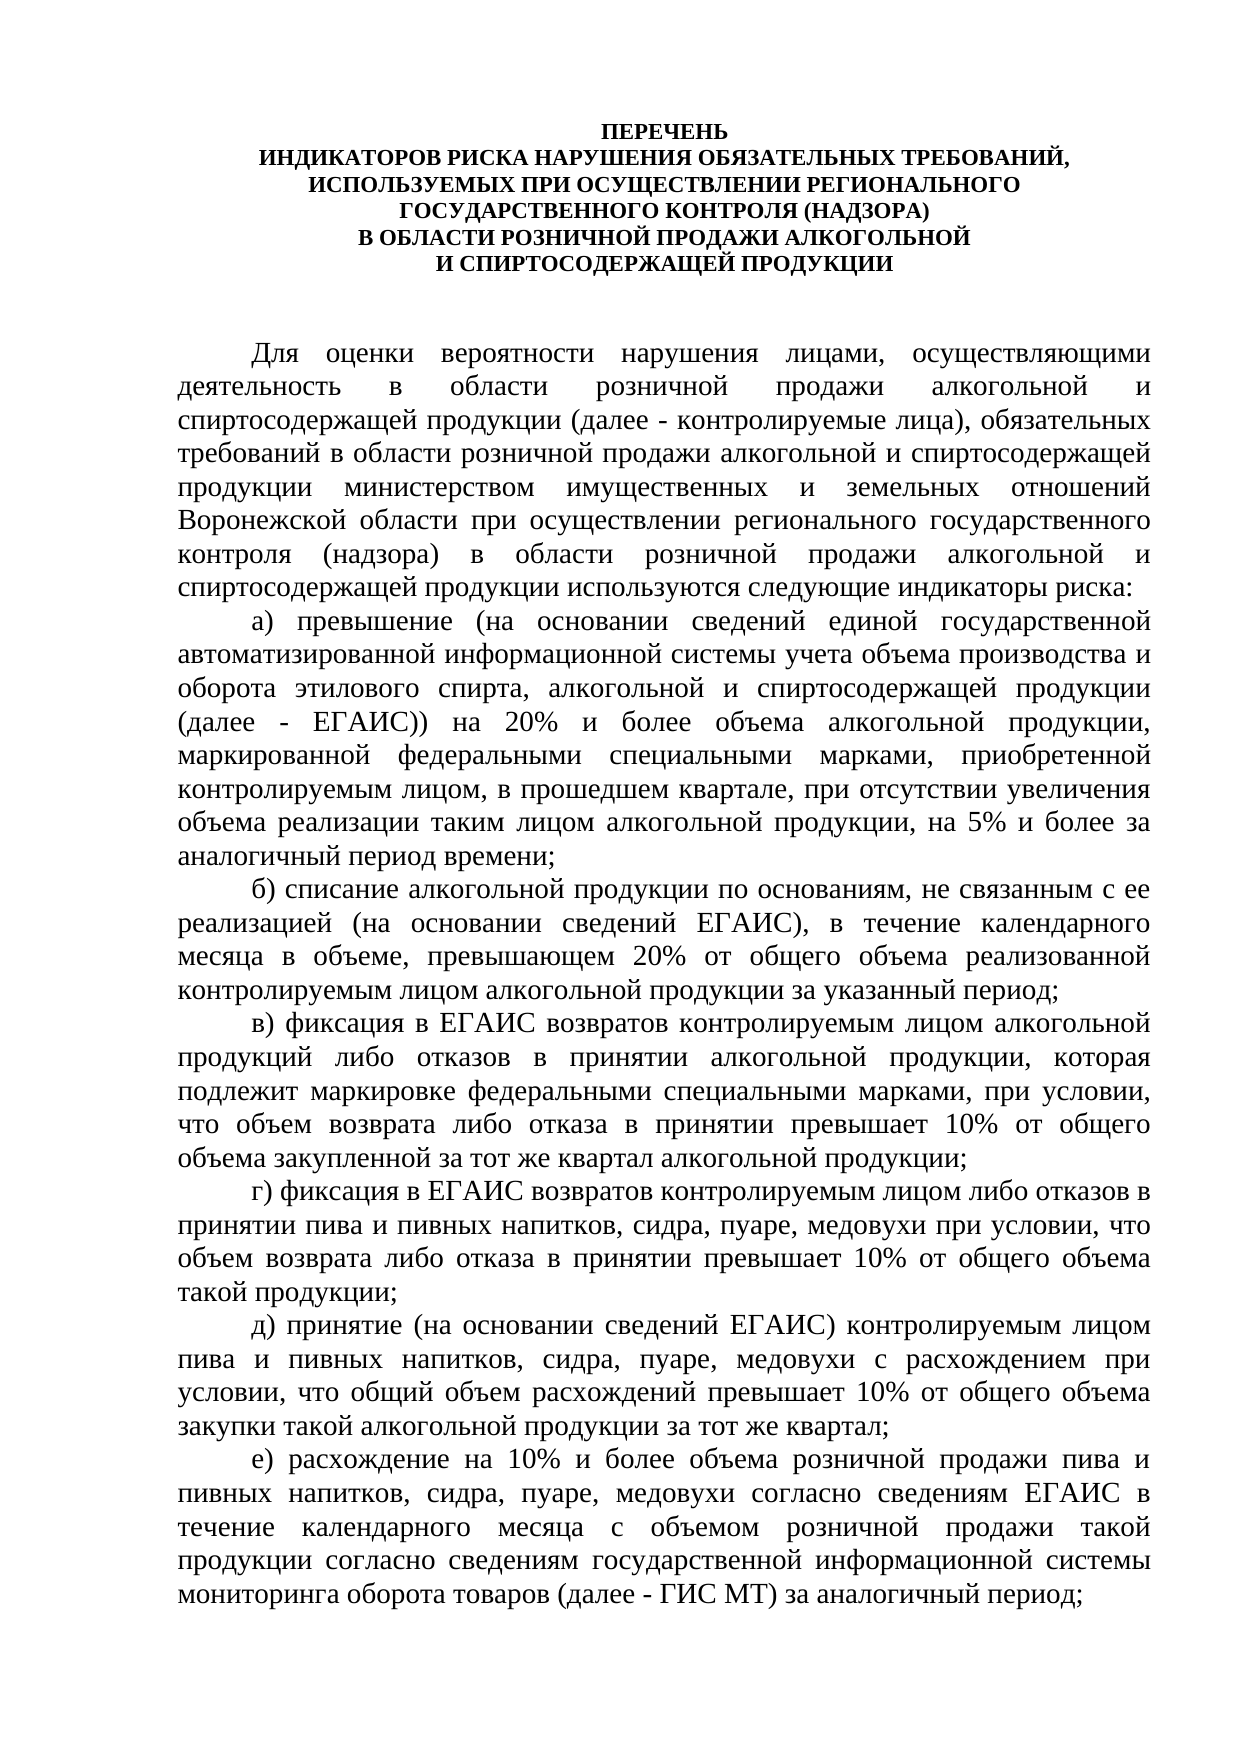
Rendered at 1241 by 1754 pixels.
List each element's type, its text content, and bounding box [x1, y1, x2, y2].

text ИСПОЛЬЗУЕМЫХ ПРИ ОСУЩЕСТВЛЕНИИ РЕГИОНАЛЬНОГО [177, 171, 1152, 197]
text в) фиксация в ЕГАИС возвратов контролируемым лицом алкогольной продукций либо отказов в принятии алкогольной продукции, которая подлежит маркировке федеральными специальными марками, при условии, что объем возврата либо отказа в принятии превышает 10% от общего объема закупленной за тот же квартал алкогольной продукции; [177, 1006, 1152, 1173]
text а) превышение (на основании сведений единой государственной автоматизированной информационной системы учета объема производства и оборота этилового спирта, алкогольной и спиртосодержащей продукции (далее - ЕГАИС)) на 20% и более объема алкогольной продукции, маркированной федеральными специальными марками, приобретенной контролируемым лицом, в прошедшем квартале, при отсутствии увеличения объема реализации таким лицом алкогольной продукции, на 5% и более за аналогичный период времени; [177, 603, 1152, 871]
text ПЕРЕЧЕНЬ [177, 118, 1152, 144]
text ИНДИКАТОРОВ РИСКА НАРУШЕНИЯ ОБЯЗАТЕЛЬНЫХ ТРЕБОВАНИЙ, [177, 144, 1152, 171]
text г) фиксация в ЕГАИС возвратов контролируемым лицом либо отказов в принятии пива и пивных напитков, сидра, пуаре, медовухи при условии, что объем возврата либо отказа в принятии превышает 10% от общего объема такой продукции; [177, 1173, 1152, 1307]
text д) принятие (на основании сведений ЕГАИС) контролируемым лицом пива и пивных напитков, сидра, пуаре, медовухи с расхождением при условии, что общий объем расхождений превышает 10% от общего объема закупки такой алкогольной продукции за тот же квартал; [177, 1307, 1152, 1442]
text б) списание алкогольной продукции по основаниям, не связанным с ее реализацией (на основании сведений ЕГАИС), в течение календарного месяца в объеме, превышающем 20% от общего объема реализованной контролируемым лицом алкогольной продукции за указанный период; [177, 871, 1152, 1006]
text И СПИРТОСОДЕРЖАЩЕЙ ПРОДУКЦИИ [177, 250, 1152, 276]
text Для оценки вероятности нарушения лицами, осуществляющими деятельность в области розничной продажи алкогольной и спиртосодержащей продукции (далее - контролируемые лица), обязательных требований в области розничной продажи алкогольной и спиртосодержащей продукции министерством имущественных и земельных отношений Воронежской области при осуществлении регионального государственного контроля (надзора) в области розничной продажи алкогольной и спиртосодержащей продукции используются следующие индикаторы риска: [177, 335, 1152, 603]
text В ОБЛАСТИ РОЗНИЧНОЙ ПРОДАЖИ АЛКОГОЛЬНОЙ [177, 223, 1152, 250]
text е) расхождение на 10% и более объема розничной продажи пива и пивных напитков, сидра, пуаре, медовухи согласно сведениям ЕГАИС в течение календарного месяца с объемом розничной продажи такой продукции согласно сведениям государственной информационной системы мониторинга оборота товаров (далее - ГИС МТ) за аналогичный период; [177, 1442, 1152, 1609]
text ГОСУДАРСТВЕННОГО КОНТРОЛЯ (НАДЗОРА) [177, 197, 1152, 223]
